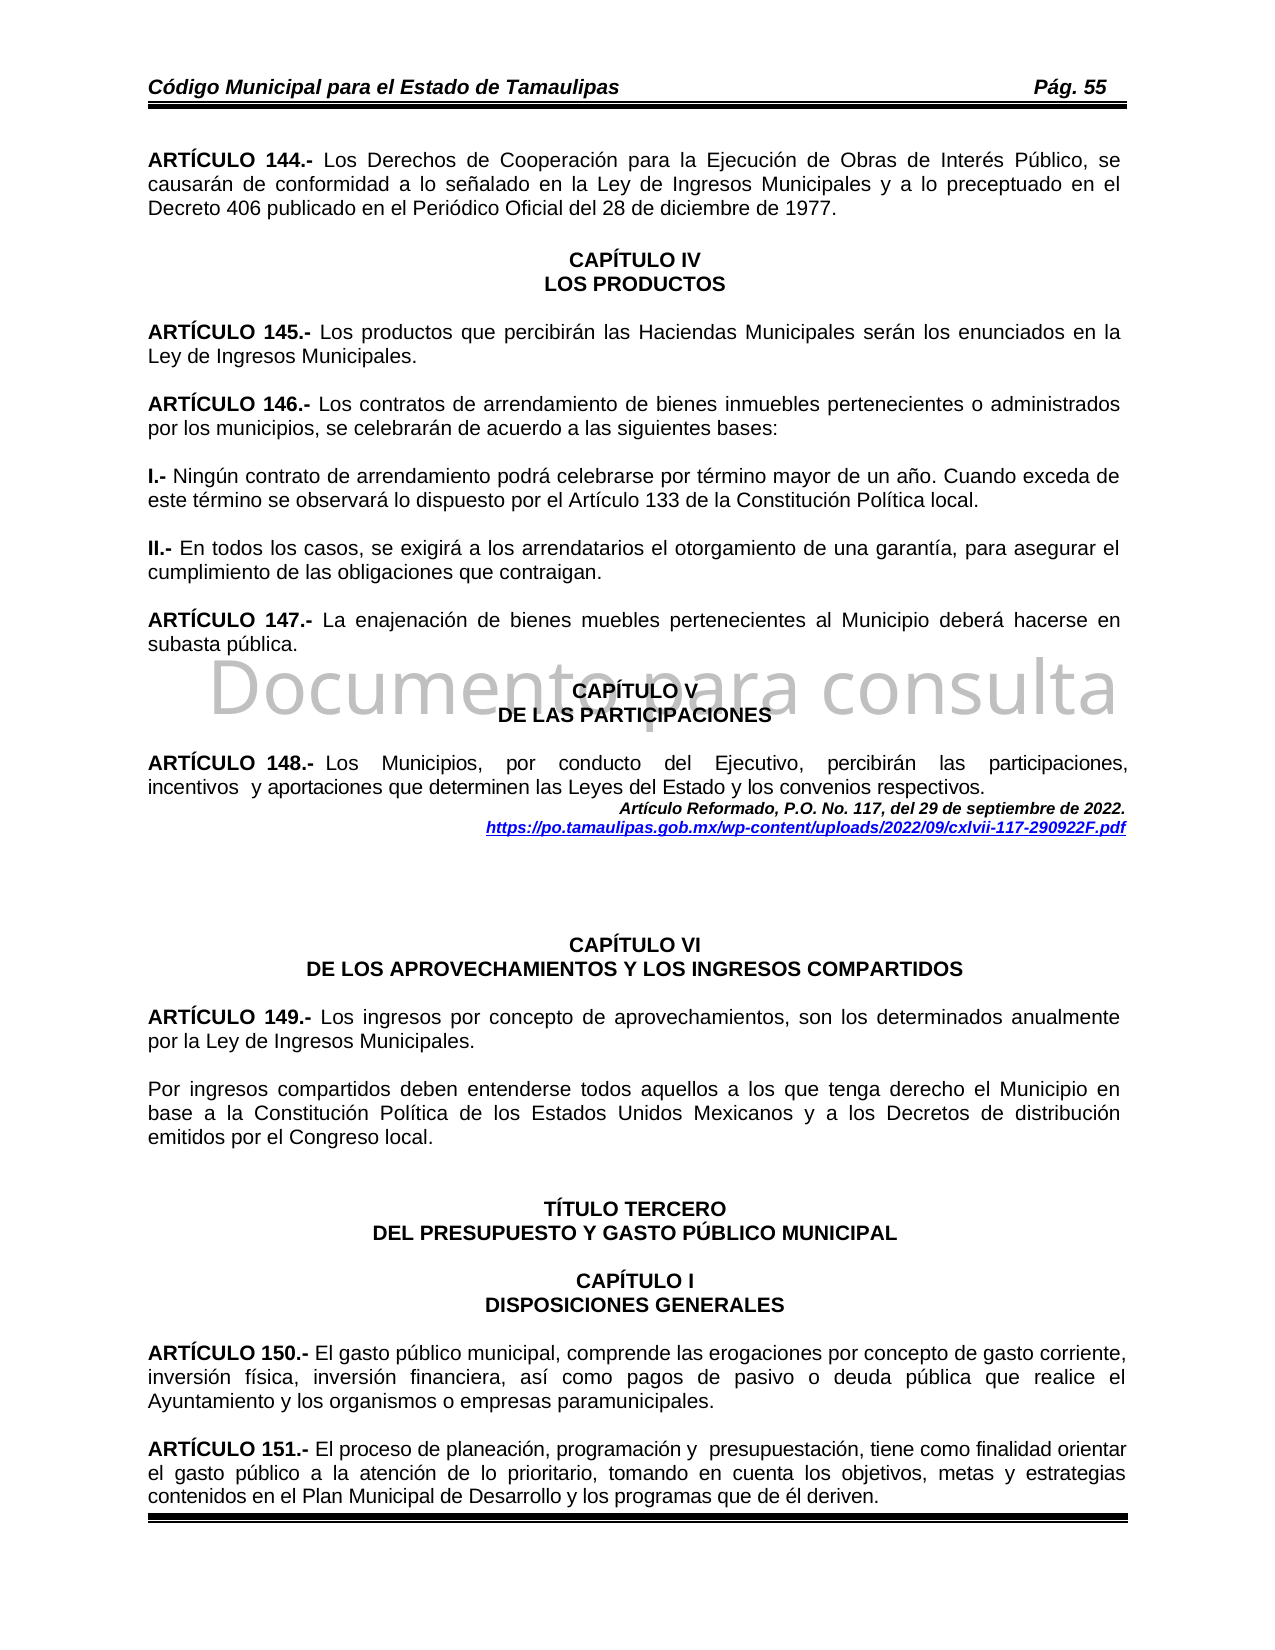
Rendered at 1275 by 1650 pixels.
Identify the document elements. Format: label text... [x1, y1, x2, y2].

text DISPOSICIONES GENERALES [148, 1293, 1122, 1317]
text Por ingresos compartidos deben entenderse todos aquellos a los que tenga derecho el Municipio en base a la Constitución Política de los Estados Unidos Mexicanos y a los Decretos de distribución emitidos por el Congreso local. [148, 1077, 1122, 1149]
text DE LAS PARTICIPACIONES [148, 703, 1122, 727]
text Artículo Reformado, P.O. No. 117, del 29 de septiembre de 2022. [148, 799, 1127, 818]
text DEL PRESUPUESTO Y GASTO PÚBLICO MUNICIPAL [148, 1221, 1122, 1245]
text ARTÍCULO 149.- Los ingresos por concepto de aprovechamientos, son los determinados anualmente por la Ley de Ingresos Municipales. [148, 1005, 1122, 1053]
text TÍTULO TERCERO [148, 1197, 1122, 1221]
text LOS PRODUCTOS [148, 272, 1122, 296]
text ARTÍCULO 150.- El gasto público municipal, comprende las erogaciones por concepto de gasto corriente, inversión física, inversión financiera, así como pagos de pasivo o deuda pública que realice el Ayuntamiento y los organismos o empresas paramunicipales. [148, 1341, 1127, 1412]
text I.- Ningún contrato de arrendamiento podrá celebrarse por término mayor de un año. Cuando exceda de este término se observará lo dispuesto por el Artículo 133 de la Constitución Política local. [148, 464, 1122, 512]
text ARTÍCULO 146.- Los contratos de arrendamiento de bienes inmuebles pertenecientes o administrados por los municipios, se celebrarán de acuerdo a las siguientes bases: [148, 392, 1122, 440]
list https://po.tamaulipas.gob.mx/wp-content/uploads/2022/09/cxlvii-117-290922F.pdf [252, 818, 1127, 837]
text II.- En todos los casos, se exigirá a los arrendatarios el otorgamiento de una garantía, para asegurar el cumplimiento de las obligaciones que contraigan. [148, 536, 1122, 583]
text CAPÍTULO I [148, 1269, 1122, 1293]
text CAPÍTULO V [148, 679, 1122, 703]
text ARTÍCULO 145.- Los productos que percibirán las Haciendas Municipales serán los enunciados en la Ley de Ingresos Municipales. [148, 320, 1122, 368]
text DE LOS APROVECHAMIENTOS Y LOS INGRESOS COMPARTIDOS [148, 957, 1122, 981]
text ARTÍCULO 148.- Los Municipios, por conducto del Ejecutivo, percibirán las participaciones, incentivos y aportaciones que determinen las Leyes del Estado y los convenios respectivos. [148, 751, 1129, 799]
text CAPÍTULO IV [148, 248, 1122, 272]
text ARTÍCULO 144.- Los Derechos de Cooperación para la Ejecución de Obras de Interés Público, se causarán de conformidad a lo señalado en la Ley de Ingresos Municipales y a lo preceptuado en el Decreto 406 publicado en el Periódico Oficial del 28 de diciembre de 1977. [148, 148, 1122, 219]
text ARTÍCULO 151.- El proceso de planeación, programación y presupuestación, tiene como finalidad orientar el gasto público a la atención de lo prioritario, tomando en cuenta los objetivos, metas y estrategias contenidos en el Plan Municipal de Desarrollo y los programas que de él deriven. [148, 1436, 1127, 1508]
text ARTÍCULO 147.- La enajenación de bienes muebles pertenecientes al Municipio deberá hacerse en subasta pública. [148, 607, 1122, 655]
text CAPÍTULO VI [148, 933, 1122, 957]
